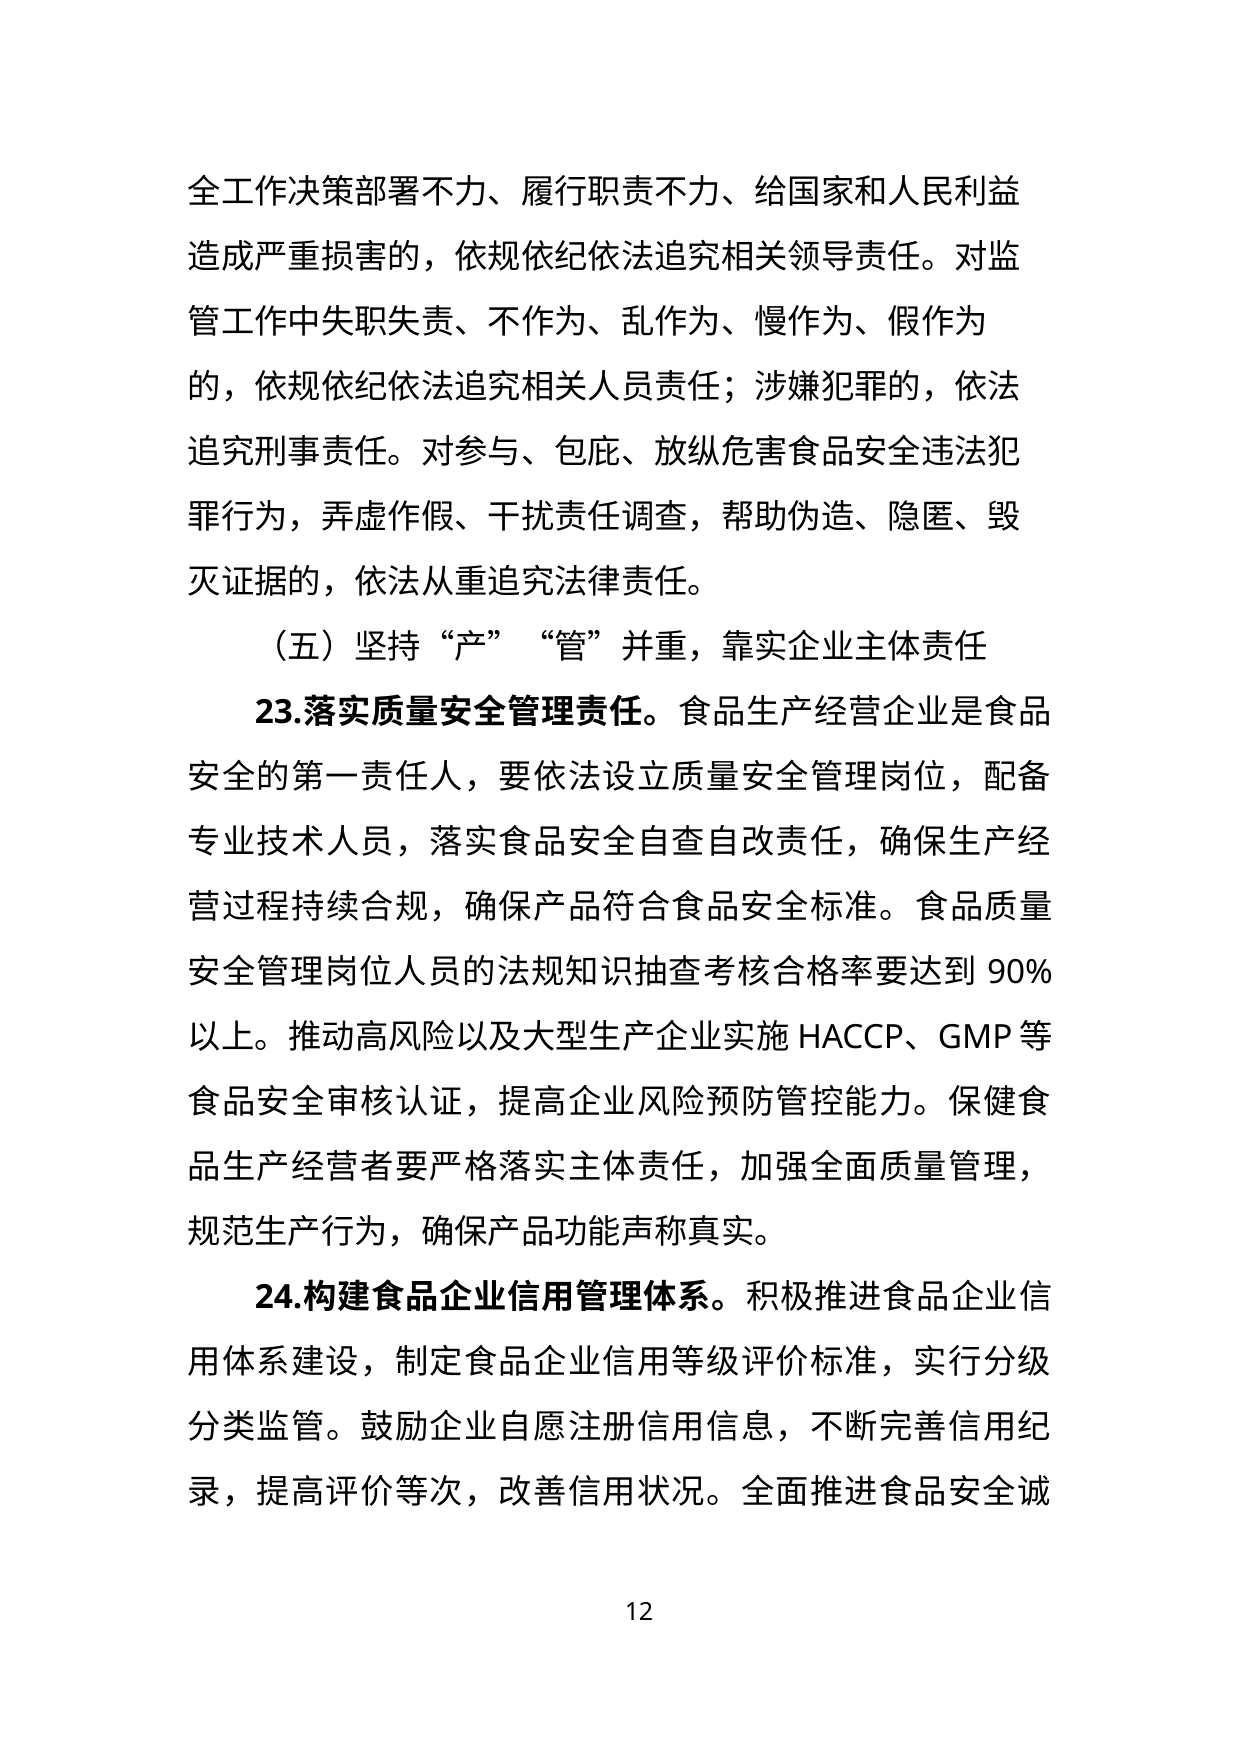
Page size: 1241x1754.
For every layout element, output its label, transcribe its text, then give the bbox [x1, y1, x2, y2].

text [187, 157, 1053, 612]
text 23.落实质量安全管理责任。食品生产经营企业是食品安全的第一责任人，要依法设立质量安全管理岗位，配备专业技术人员，落实食品安全自查自改责任，确保生产经营过程持续合规，确保产品符合食品安全标准。食品质量安全管理岗位人员的法规知识抽查考核合格率要达到90%以上。推动高风险以及大型生产企业实施HACCP、GMP等食品安全审核认证，提高企业风险预防管控能力。保健食品生产经营者要严格落实主体责任，加强全面质量管理，规范生产行为，确保产品功能声称真实。 [187, 677, 1053, 1262]
text （五）坚持“产”“管”并重，靠实企业主体责任 [187, 612, 1053, 677]
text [187, 1262, 1053, 1585]
